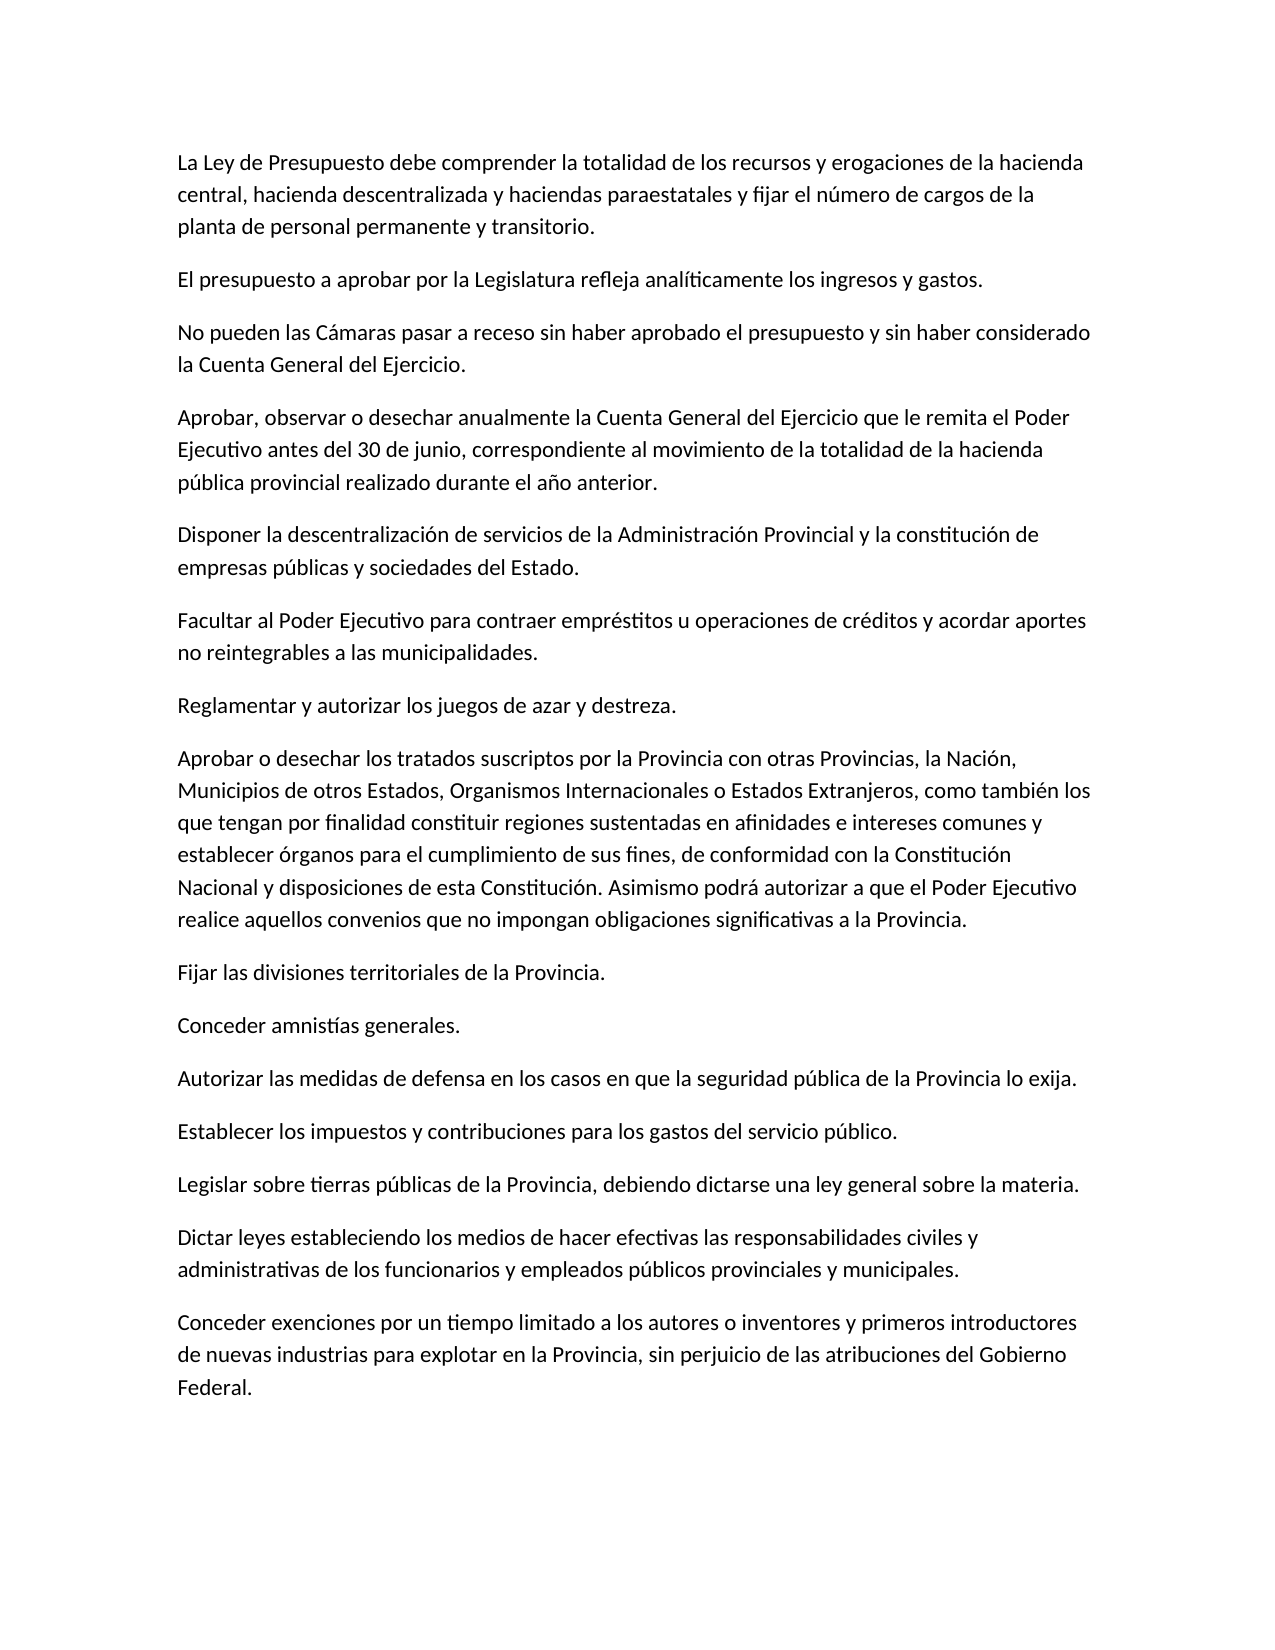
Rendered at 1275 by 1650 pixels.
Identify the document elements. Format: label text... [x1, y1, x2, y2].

text Facultar al Poder Ejecutivo para contraer empréstitos u operaciones de créditos y acordar aportes no reintegrables a las municipalidades. [177, 606, 1098, 666]
text Conceder exenciones por un tiempo limitado a los autores o inventores y primeros introductores de nuevas industrias para explotar en la Provincia, sin perjuicio de las atribuciones del Gobierno Federal. [177, 1308, 1098, 1401]
text Establecer los impuestos y contribuciones para los gastos del servicio público. [177, 1117, 1098, 1145]
text Fijar las divisiones territoriales de la Provincia. [177, 958, 1098, 986]
text La Ley de Presupuesto debe comprender la totalidad de los recursos y erogaciones de la hacienda central, hacienda descentralizada y haciendas paraestatales y fijar el número de cargos de la planta de personal permanente y transitorio. [177, 148, 1098, 240]
text El presupuesto a aprobar por la Legislatura refleja analíticamente los ingresos y gastos. [177, 265, 1098, 293]
text Legislar sobre tierras públicas de la Provincia, debiendo dictarse una ley general sobre la materia. [177, 1170, 1098, 1198]
text Aprobar o desechar los tratados suscriptos por la Provincia con otras Provincias, la Nación, Municipios de otros Estados, Organismos Internacionales o Estados Extranjeros, como también los que tengan por finalidad constituir regiones sustentadas en afinidades e intereses comunes y establecer órganos para el cumplimiento de sus fines, de conformidad con la Constitución Nacional y disposiciones de esta Constitución. Asimismo podrá autorizar a que el Poder Ejecutivo realice aquellos convenios que no impongan obligaciones significativas a la Provincia. [177, 744, 1098, 933]
text Aprobar, observar o desechar anualmente la Cuenta General del Ejercicio que le remita el Poder Ejecutivo antes del 30 de junio, correspondiente al movimiento de la totalidad de la hacienda pública provincial realizado durante el año anterior. [177, 403, 1098, 496]
text No pueden las Cámaras pasar a receso sin haber aprobado el presupuesto y sin haber considerado la Cuenta General del Ejercicio. [177, 318, 1098, 378]
text Autorizar las medidas de defensa en los casos en que la seguridad pública de la Provincia lo exija. [177, 1064, 1098, 1092]
text Conceder amnistías generales. [177, 1011, 1098, 1039]
text Dictar leyes estableciendo los medios de hacer efectivas las responsabilidades civiles y administrativas de los funcionarios y empleados públicos provinciales y municipales. [177, 1223, 1098, 1283]
text Disponer la descentralización de servicios de la Administración Provincial y la constitución de empresas públicas y sociedades del Estado. [177, 521, 1098, 581]
text Reglamentar y autorizar los juegos de azar y destreza. [177, 691, 1098, 719]
